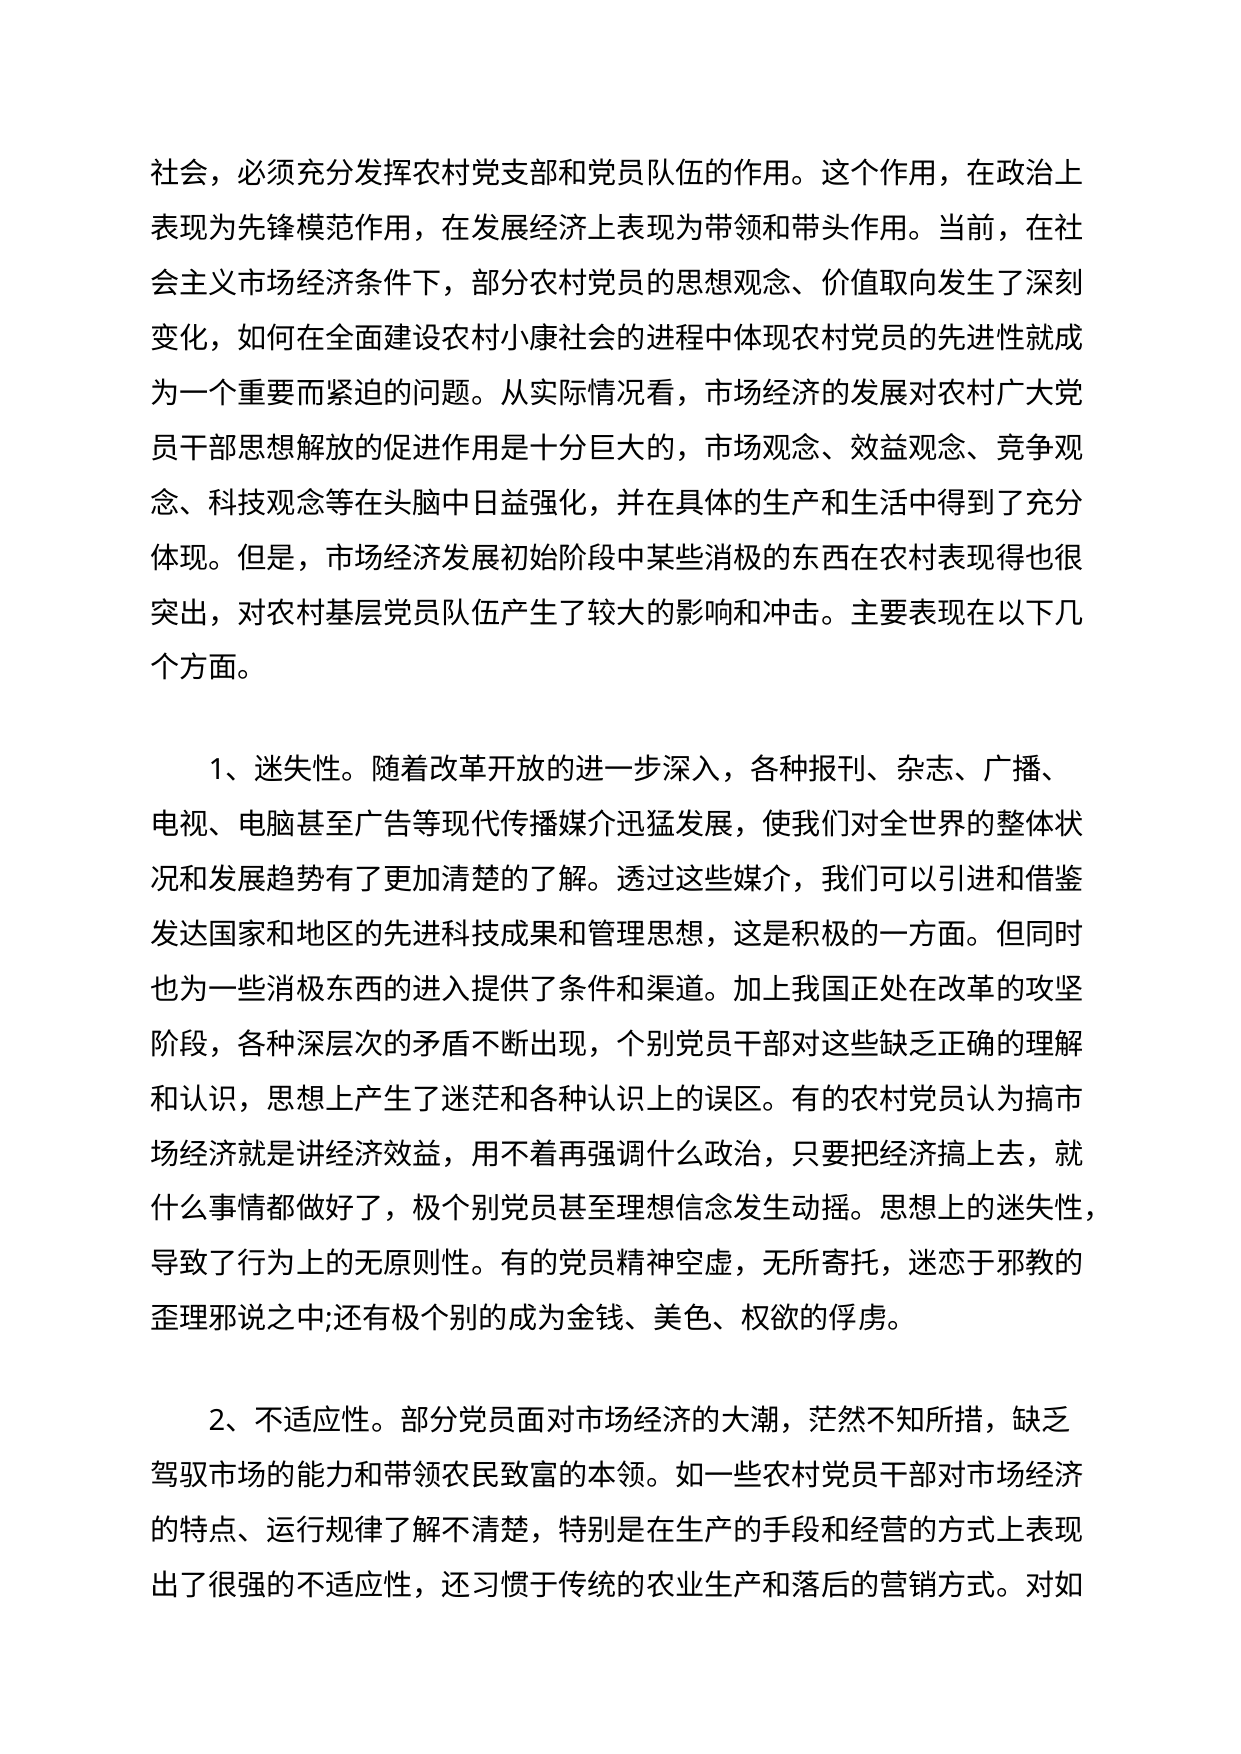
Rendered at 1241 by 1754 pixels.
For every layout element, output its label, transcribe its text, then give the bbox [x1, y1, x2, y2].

text 1、迷失性。随着改革开放的进一步深入，各种报刊、杂志、广播、电视、电脑甚至广告等现代传播媒介迅猛发展，使我们对全世界的整体状况和发展趋势有了更加清楚的了解。透过这些媒介，我们可以引进和借鉴发达国家和地区的先进科技成果和管理思想，这是积极的一方面。但同时也为一些消极东西的进入提供了条件和渠道。加上我国正处在改革的攻坚阶段，各种深层次的矛盾不断出现，个别党员干部对这些缺乏正确的理解和认识，思想上产生了迷茫和各种认识上的误区。有的农村党员认为搞市场经济就是讲经济效益，用不着再强调什么政治，只要把经济搞上去，就什么事情都做好了，极个别党员甚至理想信念发生动摇。思想上的迷失性，导致了行为上的无原则性。有的党员精神空虚，无所寄托，迷恋于邪教的歪理邪说之中;还有极个别的成为金钱、美色、权欲的俘虏。 [150, 746, 1090, 1337]
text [150, 1397, 1090, 1604]
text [150, 150, 1090, 686]
